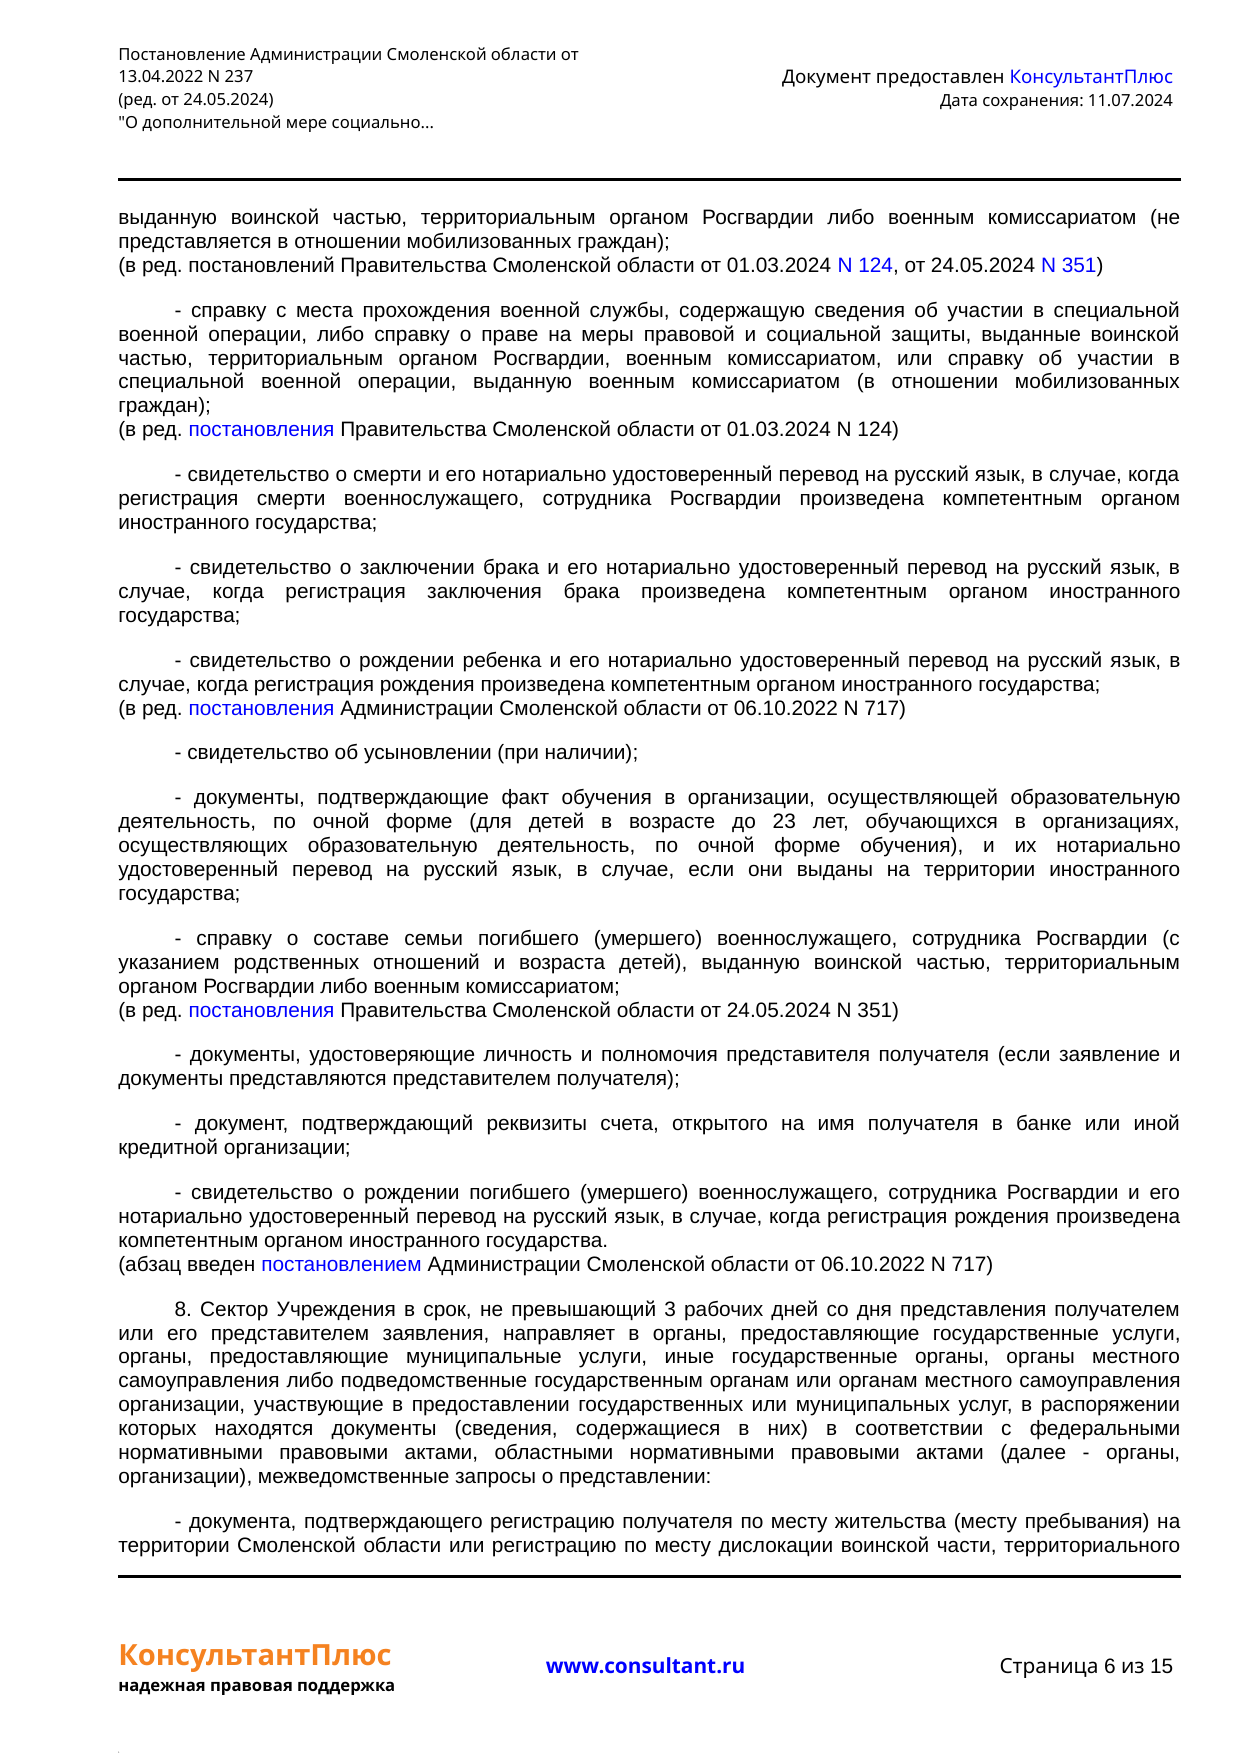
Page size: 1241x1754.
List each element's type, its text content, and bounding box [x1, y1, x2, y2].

text (в ред. постановления Правительства Смоленской области от 01.03.2024 N 124) [118, 417, 1181, 441]
text (в ред. постановления Правительства Смоленской области от 24.05.2024 N 351) [118, 997, 1181, 1021]
text - справку о составе семьи погибшего (умершего) военнослужащего, сотрудника Росгвардии (с указанием родственных отношений и возраста детей), выданную воинской частью, территориальным органом Росгвардии либо военным комиссариатом; [118, 926, 1181, 997]
text 8. Сектор Учреждения в срок, не превышающий 3 рабочих дней со дня представления получателем или его представителем заявления, направляет в органы, предоставляющие государственные услуги, органы, предоставляющие муниципальные услуги, иные государственные органы, органы местного самоуправления либо подведомственные государственным органам или органам местного самоуправления организации, участвующие в предоставлении государственных или муниципальных услуг, в распоряжении которых находятся документы (сведения, содержащиеся в них) в соответствии с федеральными нормативными правовыми актами, областными нормативными правовыми актами (далее - органы, организации), межведомственные запросы о представлении: [118, 1296, 1181, 1488]
text (в ред. постановления Администрации Смоленской области от 06.10.2022 N 717) [118, 695, 1181, 719]
text (в ред. постановлений Правительства Смоленской области от 01.03.2024 N 124, от 24.05.2024 N 351) [118, 253, 1181, 277]
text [118, 1509, 1181, 1557]
text - документы, удостоверяющие личность и полномочия представителя получателя (если заявление и документы представляются представителем получателя); [118, 1042, 1181, 1090]
text - документ, подтверждающий реквизиты счета, открытого на имя получателя в банке или иной кредитной организации; [118, 1111, 1181, 1159]
text - свидетельство о рождении погибшего (умершего) военнослужащего, сотрудника Росгвардии и его нотариально удостоверенный перевод на русский язык, в случае, когда регистрация рождения произведена компетентным органом иностранного государства. [118, 1180, 1181, 1252]
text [118, 205, 1181, 253]
text - свидетельство об усыновлении (при наличии); [118, 740, 1181, 764]
text - документы, подтверждающие факт обучения в организации, осуществляющей образовательную деятельность, по очной форме (для детей в возрасте до 23 лет, обучающихся в организациях, осуществляющих образовательную деятельность, по очной форме обучения), и их нотариально удостоверенный перевод на русский язык, в случае, если они выданы на территории иностранного государства; [118, 785, 1181, 905]
text - свидетельство о заключении брака и его нотариально удостоверенный перевод на русский язык, в случае, когда регистрация заключения брака произведена компетентным органом иностранного государства; [118, 555, 1181, 627]
text - справку с места прохождения военной службы, содержащую сведения об участии в специальной военной операции, либо справку о праве на меры правовой и социальной защиты, выданные воинской частью, территориальным органом Росгвардии, военным комиссариатом, или справку об участии в специальной военной операции, выданную военным комиссариатом (в отношении мобилизованных граждан); [118, 297, 1181, 417]
text - свидетельство о смерти и его нотариально удостоверенный перевод на русский язык, в случае, когда регистрация смерти военнослужащего, сотрудника Росгвардии произведена компетентным органом иностранного государства; [118, 462, 1181, 534]
text (абзац введен постановлением Администрации Смоленской области от 06.10.2022 N 717) [118, 1252, 1181, 1276]
text - свидетельство о рождении ребенка и его нотариально удостоверенный перевод на русский язык, в случае, когда регистрация рождения произведена компетентным органом иностранного государства; [118, 647, 1181, 695]
